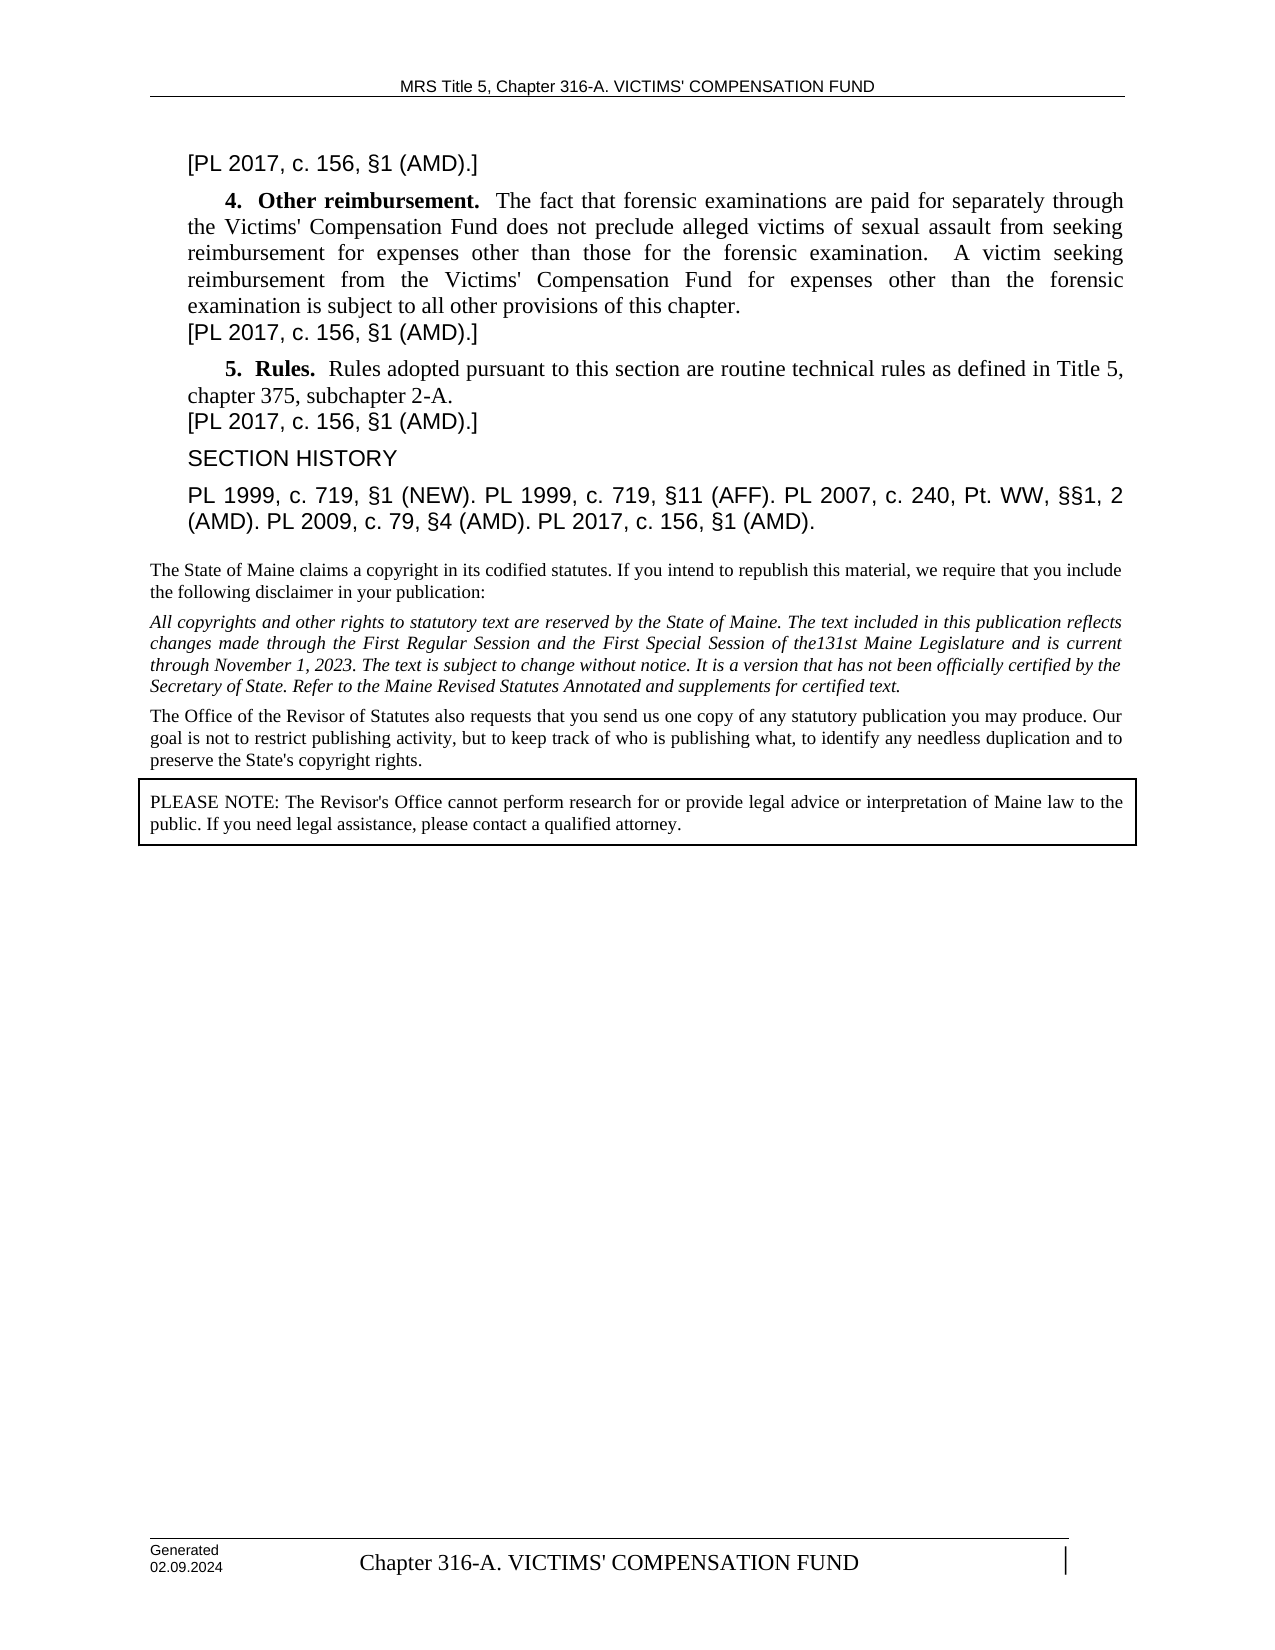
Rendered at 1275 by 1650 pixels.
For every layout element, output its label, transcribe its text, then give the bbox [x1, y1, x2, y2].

text All copyrights and other rights to statutory text are reserved by the State of Maine. The text included in this publication reflects changes made through the First Regular Session and the First Special Session of the131st Maine Legislature and is current through November 1, 2023 . The text is subject to change without notice. It is a version that has not been officially certified by the Secretary of State. Refer to the Maine Revised Statutes Annotated and supplements for certified text. [150, 611, 1125, 697]
text PLEASE NOTE: The Revisor's Office cannot perform research for or provide legal advice or interpretation of Maine law to the public. If you need legal assistance, please contact a qualified attorney. [140, 780, 1135, 844]
text [PL 2017, c. 156, §1 (AMD).] [187, 318, 1125, 345]
text PL 1999, c. 719, §1 (NEW). PL 1999, c. 719, §11 (AFF). PL 2007, c. 240, Pt. WW, §§1, 2 (AMD). PL 2009, c. 79, §4 (AMD). PL 2017, c. 156, §1 (AMD). [187, 482, 1125, 534]
text The State of Maine claims a copyright in its codified statutes. If you intend to republish this material, we require that you include the following disclaimer in your publication: [150, 559, 1125, 602]
text The Office of the Revisor of Statutes also requests that you send us one copy of any statutory publication you may produce. Our goal is not to restrict publishing activity, but to keep track of who is publishing what, to identify any needless duplication and to preserve the State's copyright rights. [150, 705, 1125, 770]
text SECTION HISTORY [187, 445, 1125, 471]
text 5. Rules. Rules adopted pursuant to this section are routine technical rules as defined in Title 5, chapter 375, subchapter 2‑A. [187, 355, 1125, 408]
text 4. Other reimbursement. The fact that forensic examinations are paid for separately through the Victims' Compensation Fund does not preclude alleged victims of sexual assault from seeking reimbursement for expenses other than those for the forensic examination. A victim seeking reimbursement from the Victims' Compensation Fund for expenses other than the forensic examination is subject to all other provisions of this chapter. [187, 187, 1125, 318]
text [PL 2017, c. 156, §1 (AMD).] [187, 150, 1125, 176]
text [PL 2017, c. 156, §1 (AMD).] [187, 408, 1125, 434]
